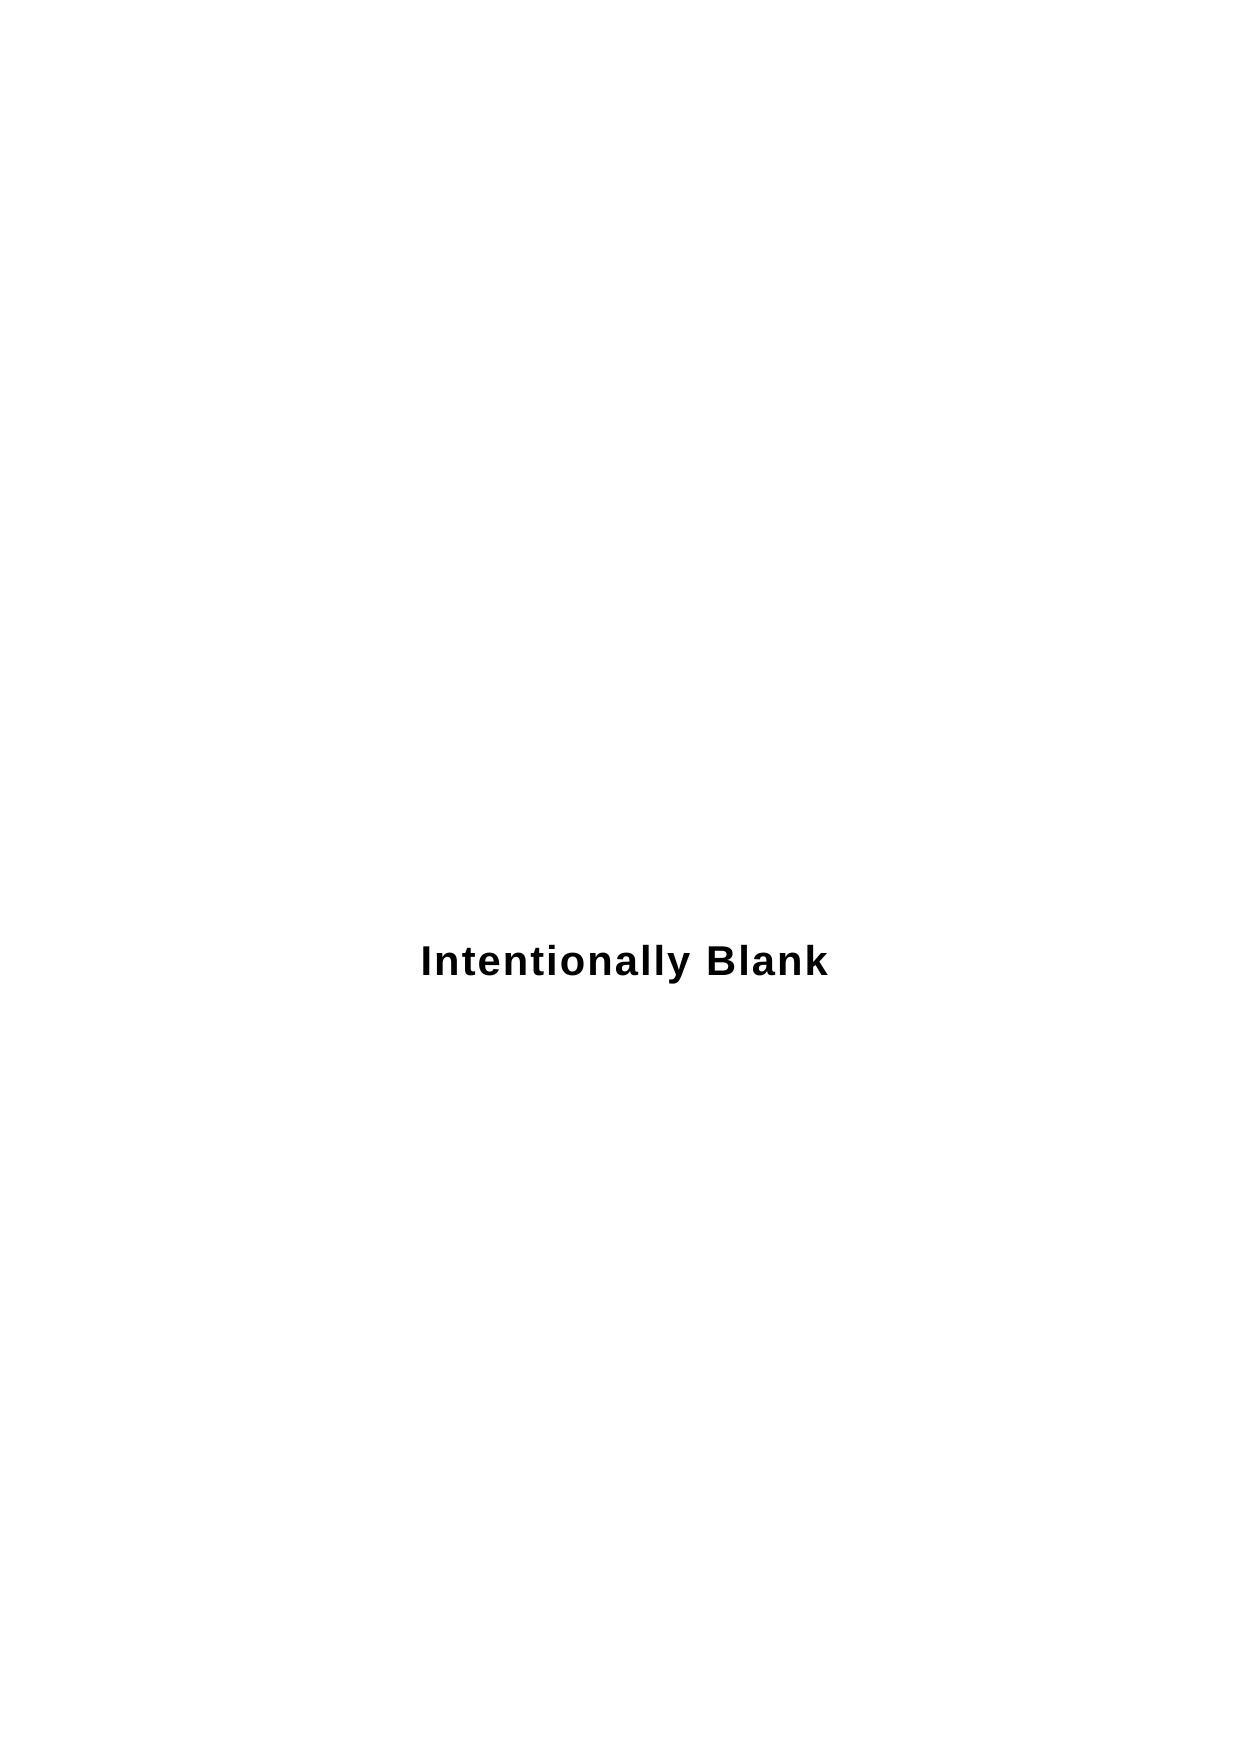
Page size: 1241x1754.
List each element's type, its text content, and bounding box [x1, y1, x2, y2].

title Intentionally Blank [44, 937, 1204, 984]
